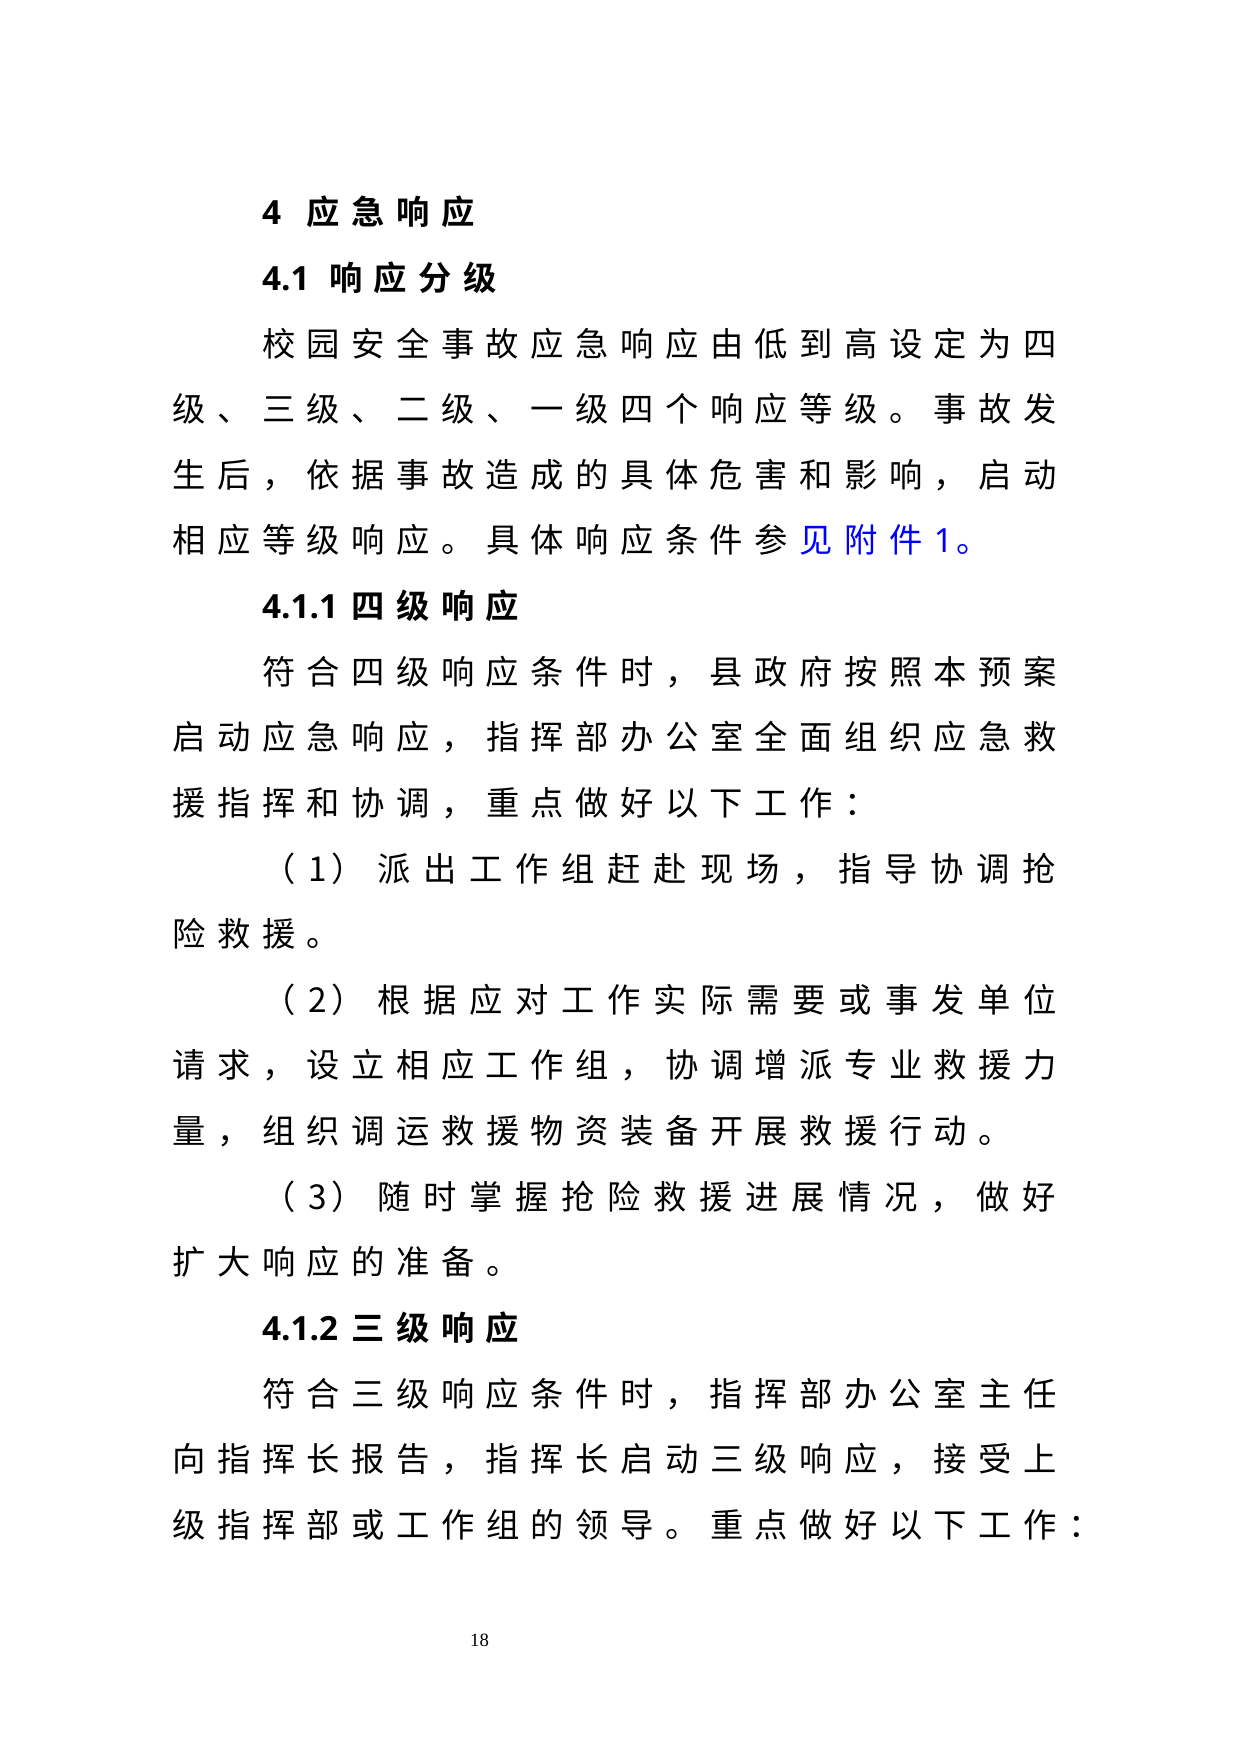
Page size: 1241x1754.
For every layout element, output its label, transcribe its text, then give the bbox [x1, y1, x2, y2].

text （2）根据应对工作实际需要或事发单位请求，设立相应工作组，协调增派专业救援力量，组织调运救援物资装备开展救援行动。 [172, 965, 1068, 1162]
text （1）派出工作组赶赴现场，指导协调抢险救援。 [172, 834, 1068, 965]
text 4 应急响应 [172, 177, 1068, 243]
text 4.1.2三级响应 [172, 1293, 1068, 1359]
text 符合四级响应条件时，县政府按照本预案启动应急响应，指挥部办公室全面组织应急救援指挥和协调，重点做好以下工作： [172, 637, 1068, 834]
text 符合三级响应条件时，指挥部办公室主任向指挥长报告，指挥长启动三级响应，接受上级指挥部或工作组的领导。重点做好以下工作： [172, 1359, 1068, 1556]
text 4.1.1四级响应 [172, 571, 1068, 637]
text 4.1响应分级 [172, 243, 1068, 309]
text （3）随时掌握抢险救援进展情况，做好扩大响应的准备。 [172, 1162, 1068, 1293]
text 校园安全事故应急响应由低到高设定为四级、三级、二级、一级四个响应等级。事故发生后，依据事故造成的具体危害和影响，启动相应等级响应。具体响应条件参见附件1。 [172, 309, 1068, 571]
